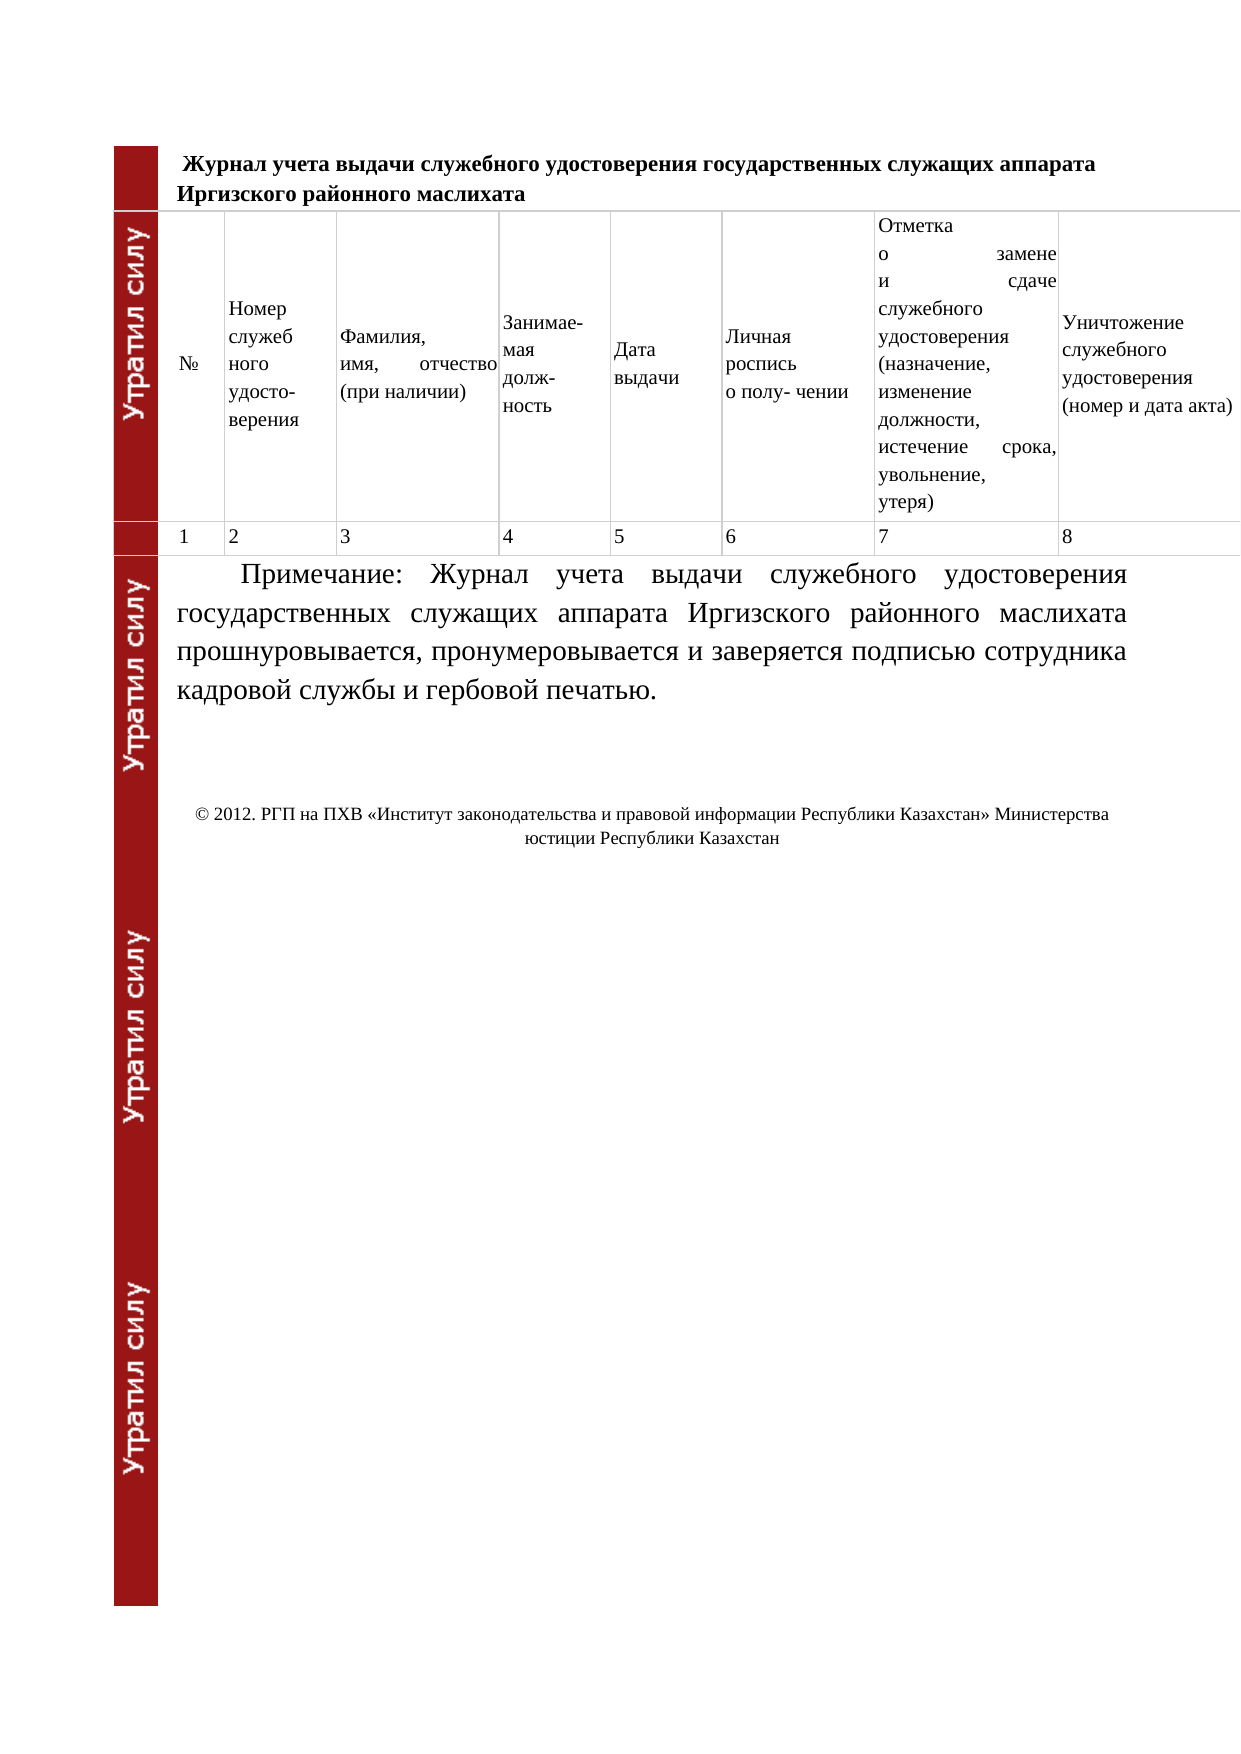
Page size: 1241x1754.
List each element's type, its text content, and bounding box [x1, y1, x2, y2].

table_cell 8 [1059, 522, 1240, 555]
picture [114, 849, 158, 1606]
picture [114, 146, 158, 150]
table_header Номер служеб ного удосто- верения [225, 212, 336, 521]
table_cell 3 [337, 522, 498, 555]
table_cell 2 [225, 522, 336, 555]
table_cell 4 [500, 522, 610, 555]
table_header Занимае- мая долж- ность [500, 212, 610, 521]
table_header Уничтожение служебного удостоверения (номер и дата акта) [1059, 212, 1240, 521]
table_header Личная роспись о полу- чении [723, 212, 874, 521]
text Примечание: Журнал учета выдачи служебного удостоверения государственных служащих аппарата Иргизского районного маслихата прошнуровывается, пронумеровывается и заверяется подписью сотрудника кадровой службы и гербовой печатью. [112, 556, 1128, 706]
table_header № [114, 212, 224, 521]
table_cell 7 [875, 522, 1058, 555]
table_header Дата выдачи [611, 212, 721, 521]
text Журнал учета выдачи служебного удостоверения государственных служащих аппарата Иргизского районного маслихата [112, 150, 1128, 207]
picture [114, 706, 158, 802]
table_cell 1 [114, 522, 224, 555]
table_cell 6 [723, 522, 874, 555]
table_cell 5 [611, 522, 721, 555]
table_header Фамилия, имя, отчество (при наличии) [337, 212, 498, 521]
text © 2012. РГП на ПХВ «Институт законодательства и правовой информации Республики Казахстан» Министерства юстиции Республики Казахстан [112, 802, 1128, 849]
table_header Отметка о замене и сдаче служебного удостоверения (назначение, изменение должности, истечение срока, увольнение, утеря) [875, 212, 1058, 521]
